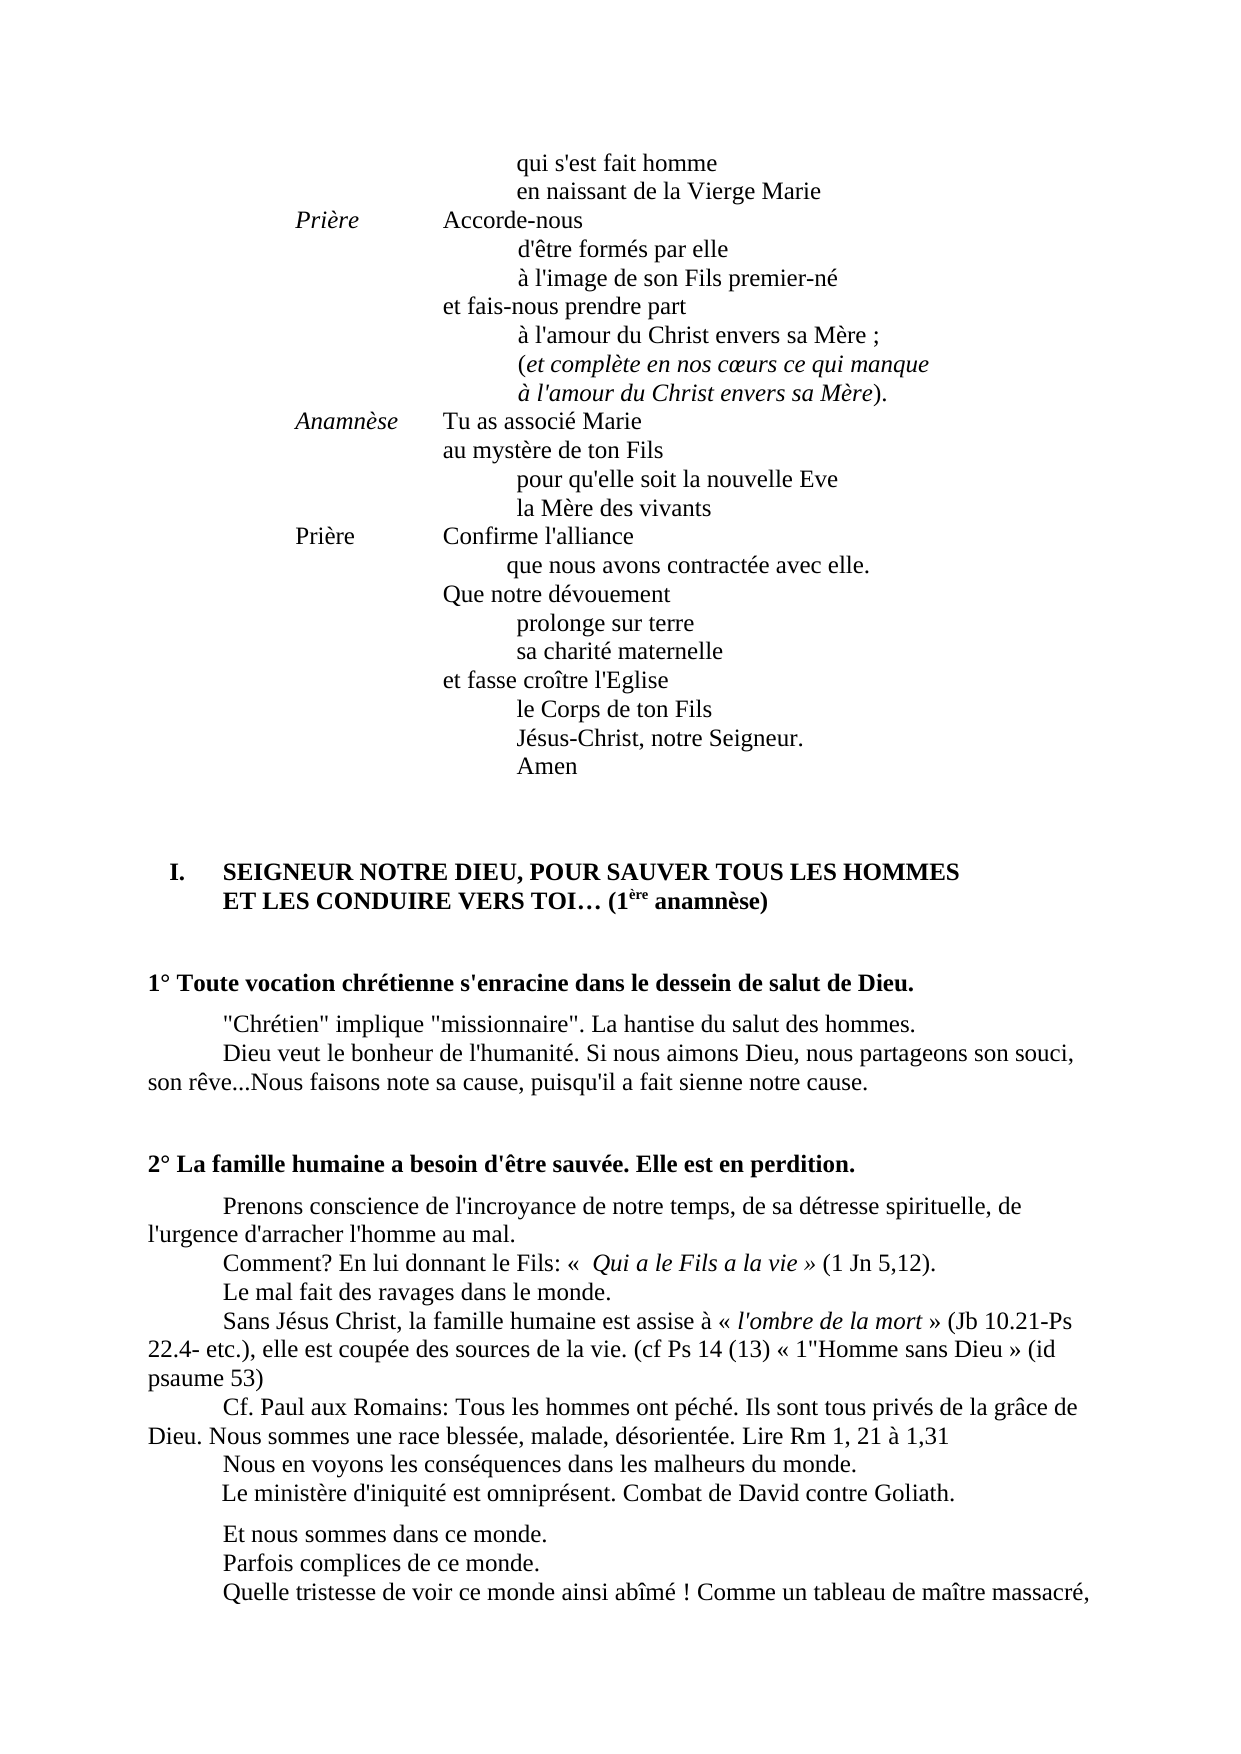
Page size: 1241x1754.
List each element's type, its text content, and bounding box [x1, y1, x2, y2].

subtitle SEIGNEUR NOTRE DIEU, POUR SAUVER TOUS LES HOMMES [185, 857, 1093, 886]
text au mystère de ton Fils [369, 435, 1093, 464]
text Comment? En lui donnant le Fils: « Qui a le Fils a la vie » (1 Jn 5,12). [148, 1248, 1098, 1277]
text Prière Confirme l'alliance [295, 521, 1093, 550]
text d'être formés par elle [518, 234, 1093, 263]
text qui s'est fait homme [516, 148, 1093, 176]
text et fais-nous prendre part [443, 291, 1093, 320]
text Jésus-Christ, notre Seigneur. [443, 723, 1093, 751]
text le Corps de ton Fils [443, 694, 1093, 723]
text ET LES CONDUIRE VERS TOI… (1ère anamnèse) [223, 886, 1093, 914]
text Amen [443, 751, 1093, 780]
text à l'amour du Christ envers sa Mère). [453, 378, 1093, 406]
text et fasse croître l'Eglise [369, 665, 1093, 694]
text Dieu veut le bonheur de l'humanité. Si nous aimons Dieu, nous partageons son souci, son rêve...Nous faisons note sa cause, puisqu'il a fait sienne notre cause. [148, 1038, 1098, 1096]
text Prenons conscience de l'incroyance de notre temps, de sa détresse spirituelle, de l'urgence d'arracher l'homme au mal. [148, 1191, 1098, 1248]
text Le ministère d'iniquité est omniprésent. Combat de David contre Goliath. [148, 1478, 1098, 1507]
text Sans Jésus Christ, la famille humaine est assise à « l'ombre de la mort » (Jb 10.21-Ps 22.4- etc.), elle est coupée des sources de la vie. (cf Ps 14 (13) « 1"Homme sans Dieu » (id psaume 53) [148, 1306, 1098, 1392]
text Parfois complices de ce monde. [223, 1548, 1098, 1577]
text "Chrétien" implique "missionnaire". La hantise du salut des hommes. [148, 1009, 1098, 1038]
text à l'amour du Christ envers sa Mère ; [443, 320, 1085, 349]
text sa charité maternelle [443, 636, 1093, 665]
text Cf. Paul aux Romains: Tous les hommes ont péché. Ils sont tous privés de la grâce de Dieu. Nous sommes une race blessée, malade, désorientée. Lire Rm 1, 21 à 1,31 [148, 1392, 1098, 1449]
text à l'image de son Fils premier-né [518, 263, 1093, 291]
text Prière Accorde-nous [221, 205, 1093, 234]
text (et complète en nos cœurs ce qui manque [443, 349, 1085, 378]
text Et nous sommes dans ce monde. [223, 1519, 1098, 1548]
text en naissant de la Vierge Marie [516, 176, 1093, 205]
text Le mal fait des ravages dans le monde. [148, 1277, 1098, 1306]
text la Mère des vivants [443, 493, 1093, 521]
text que nous avons contractée avec elle. [433, 550, 1093, 579]
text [223, 1577, 1098, 1606]
text Que notre dévouement [369, 579, 1093, 608]
text prolonge sur terre [443, 608, 1093, 636]
text Nous en voyons les conséquences dans les malheurs du monde. [223, 1449, 1098, 1478]
text Anamnèse Tu as associé Marie [295, 406, 1093, 435]
subtitle 2° La famille humaine a besoin d'être sauvée. Elle est en perdition. [148, 1149, 1098, 1178]
subtitle 1° Toute vocation chrétienne s'enracine dans le dessein de salut de Dieu. [148, 968, 1098, 997]
text pour qu'elle soit la nouvelle Eve [443, 464, 1093, 493]
